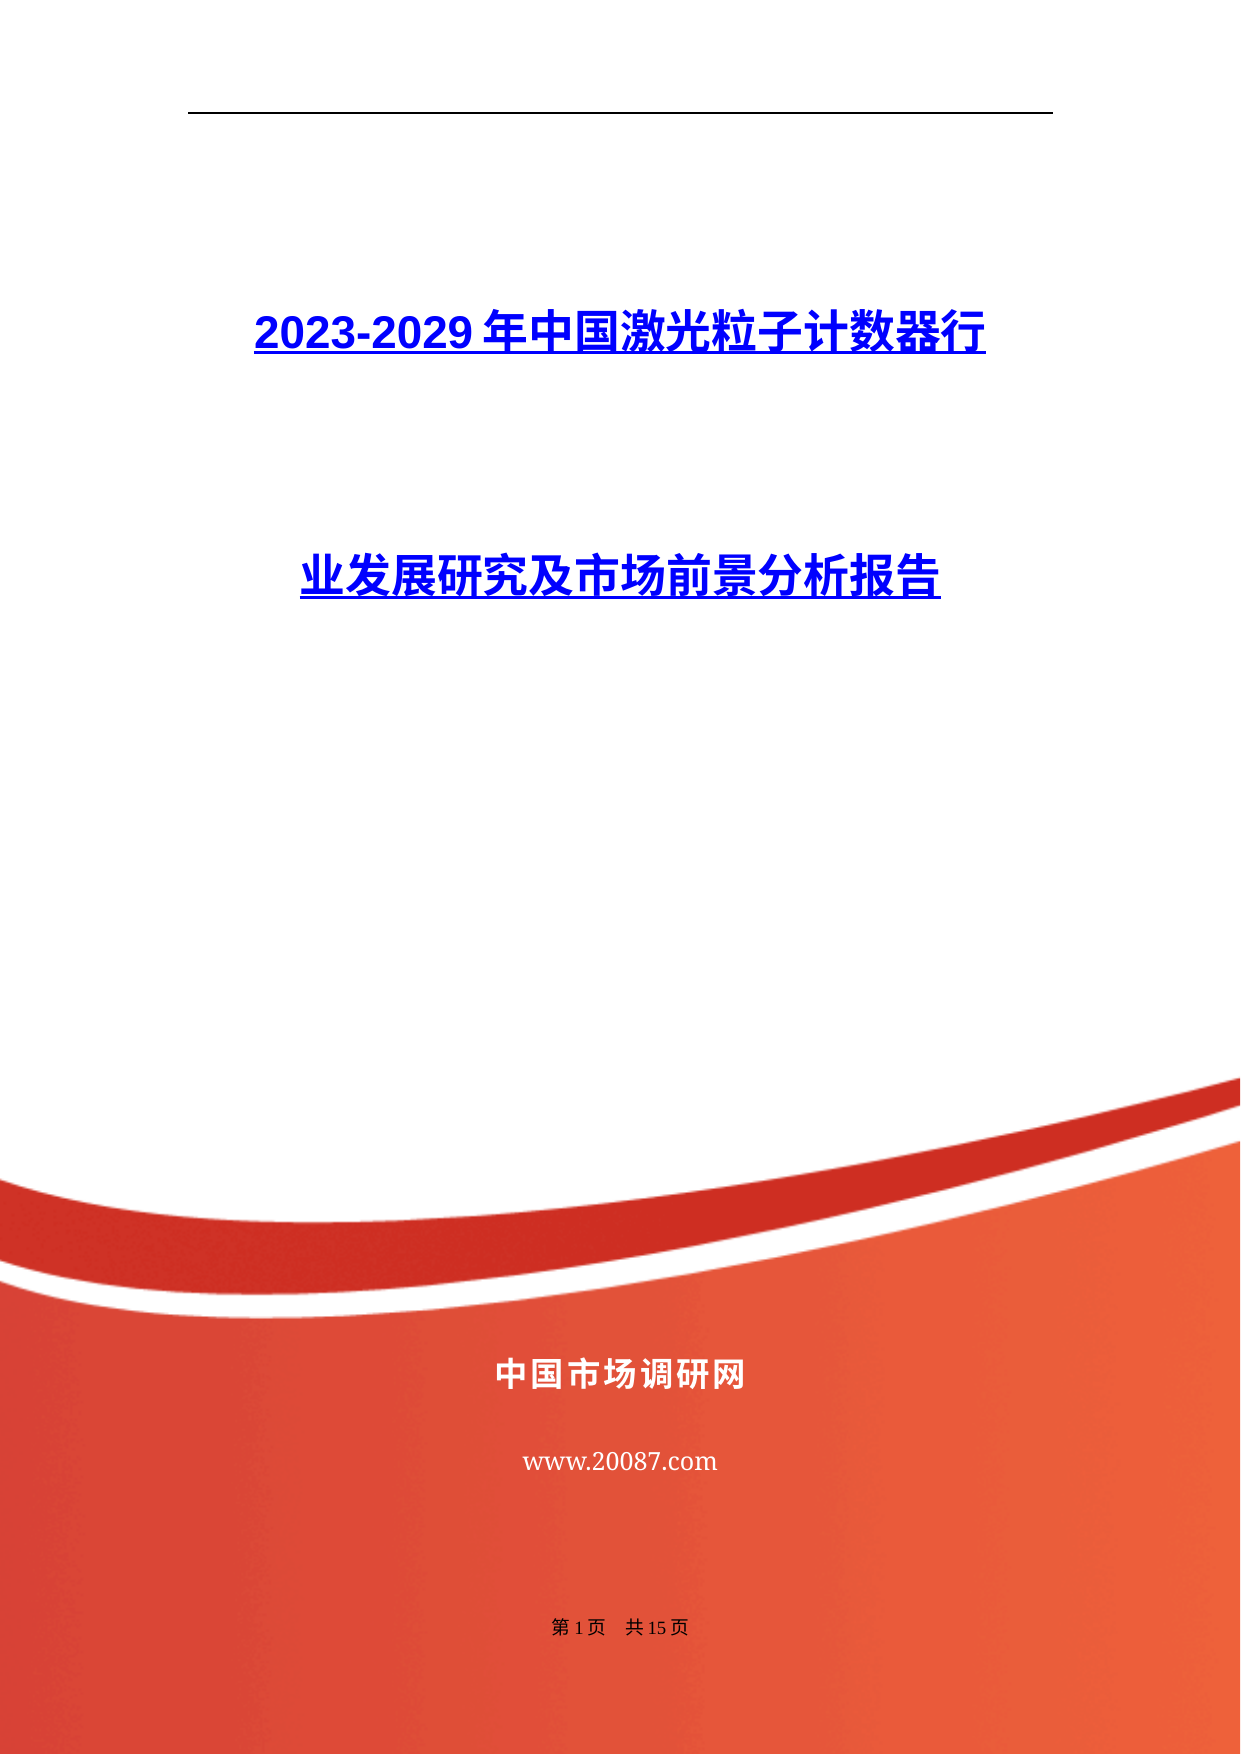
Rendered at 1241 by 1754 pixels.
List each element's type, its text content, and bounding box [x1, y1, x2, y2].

picture [0, 1006, 1241, 1754]
text www.20087.com [187, 1428, 1053, 1493]
table_header 2023-2029年中国激光粒子计数器行业发展研究及市场前景分析报告 [188, 207, 1053, 773]
subtitle 中国市场调研网 [187, 1339, 1053, 1404]
